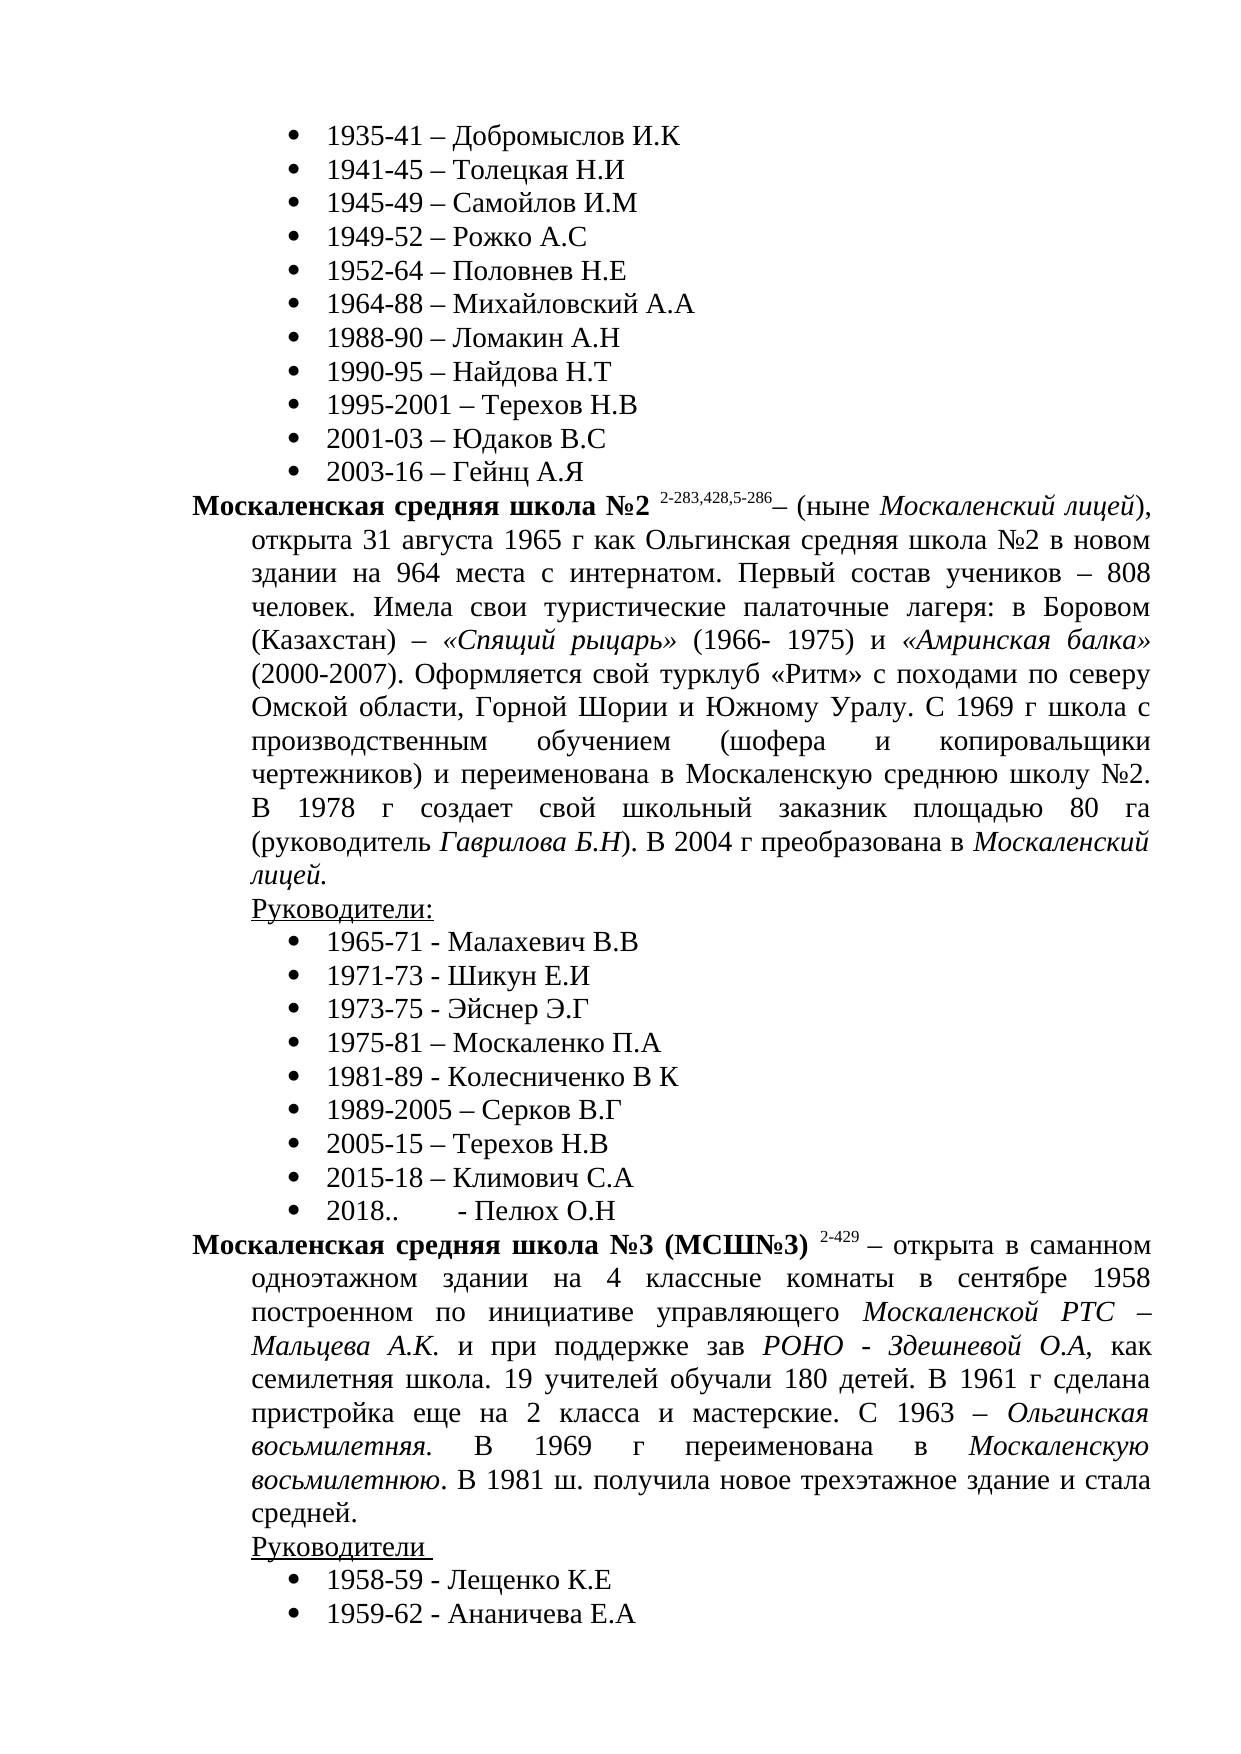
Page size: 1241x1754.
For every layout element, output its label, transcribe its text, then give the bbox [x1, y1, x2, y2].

list 2018.. - Пелюх О.Н [288, 1193, 1152, 1227]
list 1959-62 - Ананичева Е.А [288, 1596, 1152, 1630]
list 1958-59 - Лещенко К.Е [288, 1562, 1152, 1596]
list 1989-2005 – Серков В.Г [288, 1092, 1152, 1126]
list 1981-89 - Колесниченко В К [288, 1059, 1152, 1092]
list 1971-73 - Шикун Е.И [288, 958, 1152, 992]
text Руководители [251, 1529, 1152, 1562]
list 1949-52 – Рожко А.С [288, 219, 1152, 253]
list 1945-49 – Самойлов И.М [288, 185, 1152, 219]
list 2001-03 – Юдаков В.С [288, 421, 1152, 454]
list 1952-64 – Половнев Н.Е [288, 253, 1152, 286]
list 1975-81 – Москаленко П.А [288, 1025, 1152, 1059]
list 2005-15 – Терехов Н.В [288, 1126, 1152, 1160]
list 1988-90 – Ломакин А.Н [288, 320, 1152, 354]
list 1935-41 – Добромыслов И.К [288, 118, 1152, 152]
list 1965-71 - Малахевич В.В [288, 924, 1152, 958]
text Руководители: [251, 891, 1152, 924]
list 2003-16 – Гейнц А.Я [288, 454, 1152, 488]
text Москаленская средняя школа №2 2-283,428,5-286– (ныне Москаленский лицей), открыта 31 августа 1965 г как Ольгинская средняя школа №2 в новом здании на 964 места с интернатом. Первый состав учеников – 808 человек. Имела свои туристические палаточные лагеря: в Боровом (Казахстан) – «Спящий рыцарь» (1966- 1975) и «Амринская балка» (2000-2007). Оформляется свой турклуб «Ритм» с походами по северу Омской области, Горной Шории и Южному Уралу. С 1969 г школа с производственным обучением (шофера и копировальщики чертежников) и переименована в Москаленскую среднюю школу №2. В 1978 г создает свой школьный заказник площадью 80 га (руководитель Гаврилова Б.Н). В 2004 г преобразована в Москаленский лицей. [192, 488, 1152, 891]
list 2015-18 – Климович С.А [288, 1160, 1152, 1193]
list 1964-88 – Михайловский А.А [288, 286, 1152, 320]
list 1941-45 – Толецкая Н.И [288, 152, 1152, 185]
text Москаленская средняя школа №3 (МСШ№3) 2-429 – открыта в саманном одноэтажном здании на 4 классные комнаты в сентябре 1958 построенном по инициативе управляющего Москаленской РТС – Мальцева А.К. и при поддержке зав РОНО - Здешневой О.А, как семилетняя школа. 19 учителей обучали 180 детей. В 1961 г сделана пристройка еще на 2 класса и мастерские. С 1963 – Ольгинская восьмилетняя. В 1969 г переименована в Москаленскую восьмилетнюю. В 1981 ш. получила новое трехэтажное здание и стала средней. [192, 1227, 1152, 1529]
list 1990-95 – Найдова Н.Т [288, 354, 1152, 387]
list 1995-2001 – Терехов Н.В [288, 387, 1152, 421]
list 1973-75 - Эйснер Э.Г [288, 992, 1152, 1025]
